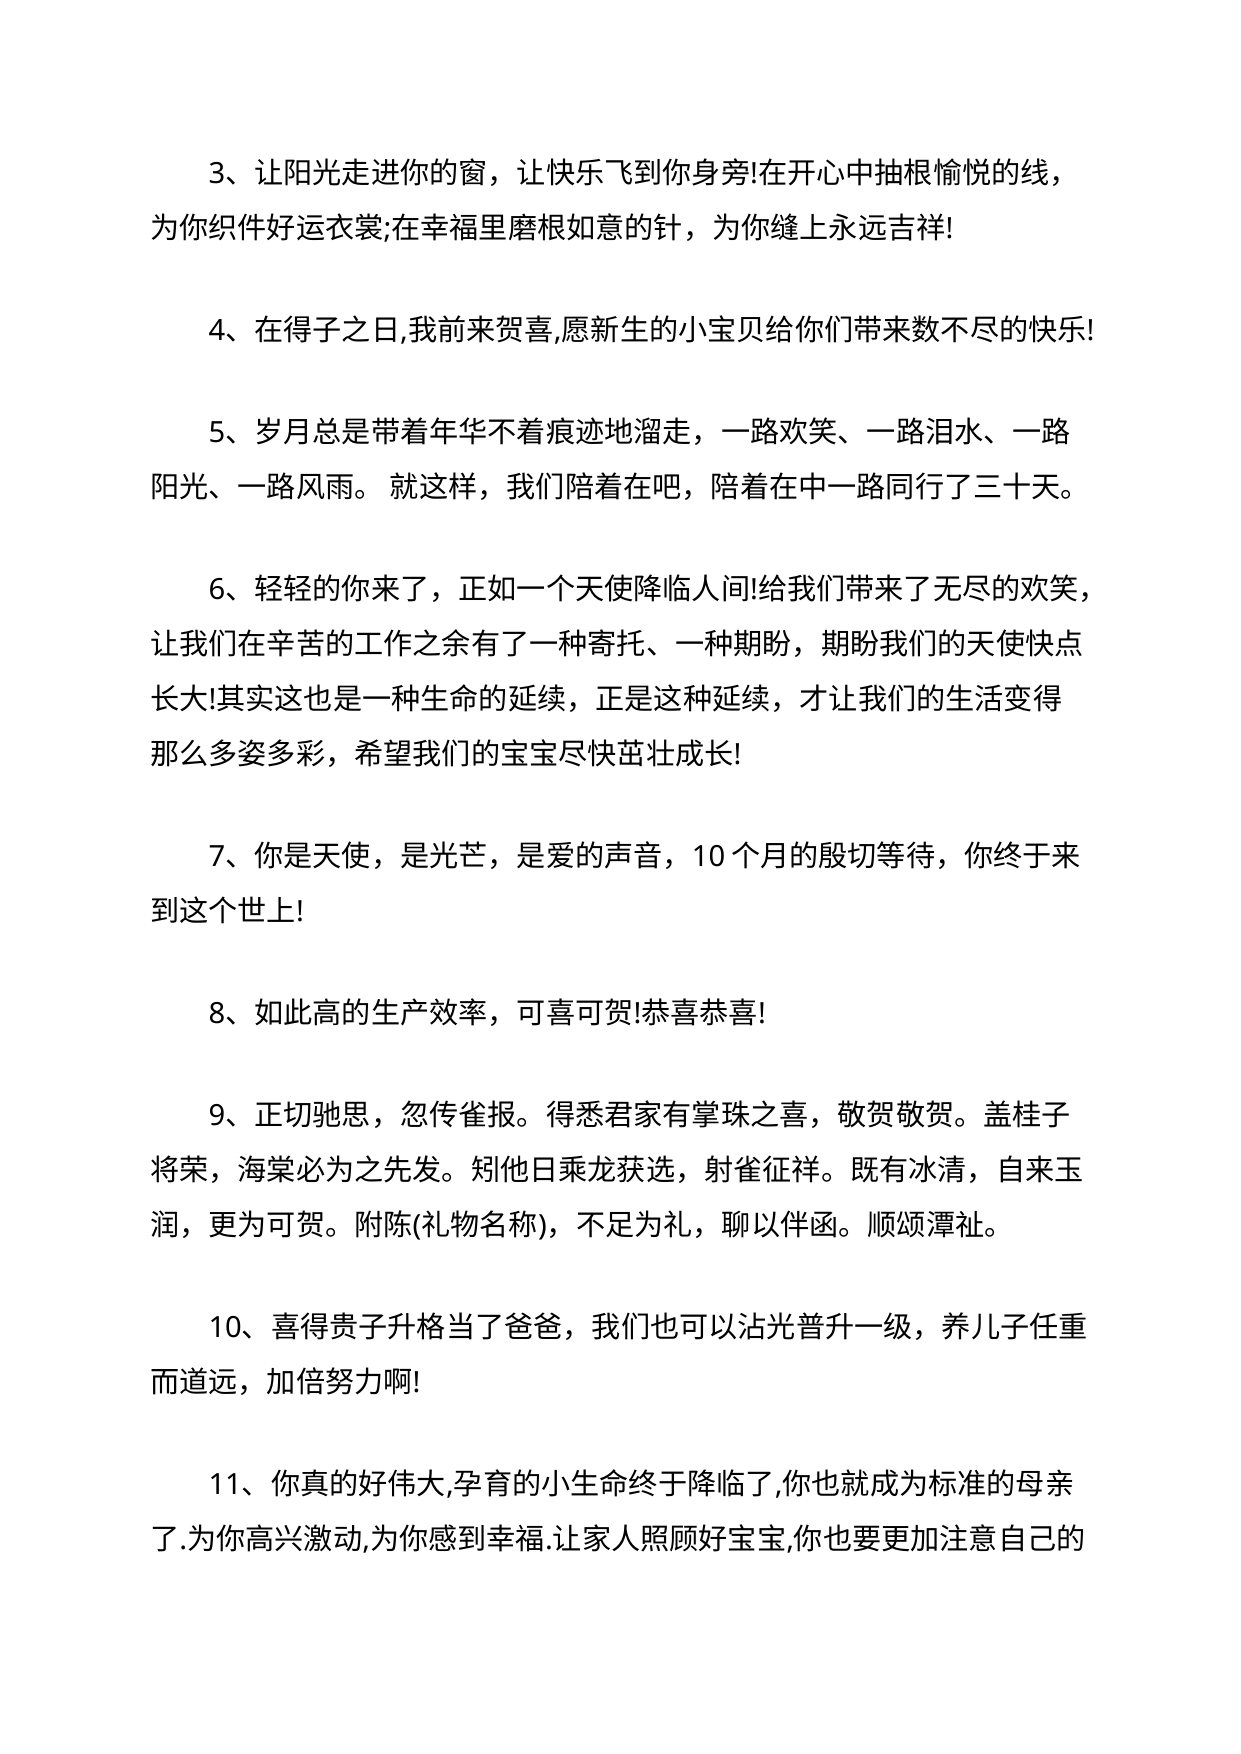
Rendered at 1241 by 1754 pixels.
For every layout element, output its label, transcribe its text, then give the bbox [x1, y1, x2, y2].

text 7、你是天使，是光芒，是爱的声音，10个月的殷切等待，你终于来到这个世上! [150, 833, 1090, 930]
text 6、轻轻的你来了，正如一个天使降临人间!给我们带来了无尽的欢笑，让我们在辛苦的工作之余有了一种寄托、一种期盼，期盼我们的天使快点长大!其实这也是一种生命的延续，正是这种延续，才让我们的生活变得那么多姿多彩，希望我们的宝宝尽快茁壮成长! [150, 566, 1090, 773]
text 10、喜得贵子升格当了爸爸，我们也可以沾光普升一级，养儿子任重而道远，加倍努力啊! [150, 1303, 1090, 1401]
text 8、如此高的生产效率，可喜可贺!恭喜恭喜! [150, 989, 1090, 1032]
text 3、让阳光走进你的窗，让快乐飞到你身旁!在开心中抽根愉悦的线，为你织件好运衣裳;在幸福里磨根如意的针，为你缝上永远吉祥! [150, 150, 1090, 247]
text 4、在得子之日,我前来贺喜,愿新生的小宝贝给你们带来数不尽的快乐! [150, 307, 1090, 349]
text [150, 1460, 1090, 1558]
text 5、岁月总是带着年华不着痕迹地溜走，一路欢笑、一路泪水、一路阳光、一路风雨。 就这样，我们陪着在吧，陪着在中一路同行了三十天。 [150, 409, 1090, 506]
text 9、正切驰思，忽传雀报。得悉君家有掌珠之喜，敬贺敬贺。盖桂子将荣，海棠必为之先发。矧他日乘龙获选，射雀征祥。既有冰清，自来玉润，更为可贺。附陈(礼物名称)，不足为礼，聊以伴函。顺颂潭祉。 [150, 1092, 1090, 1244]
